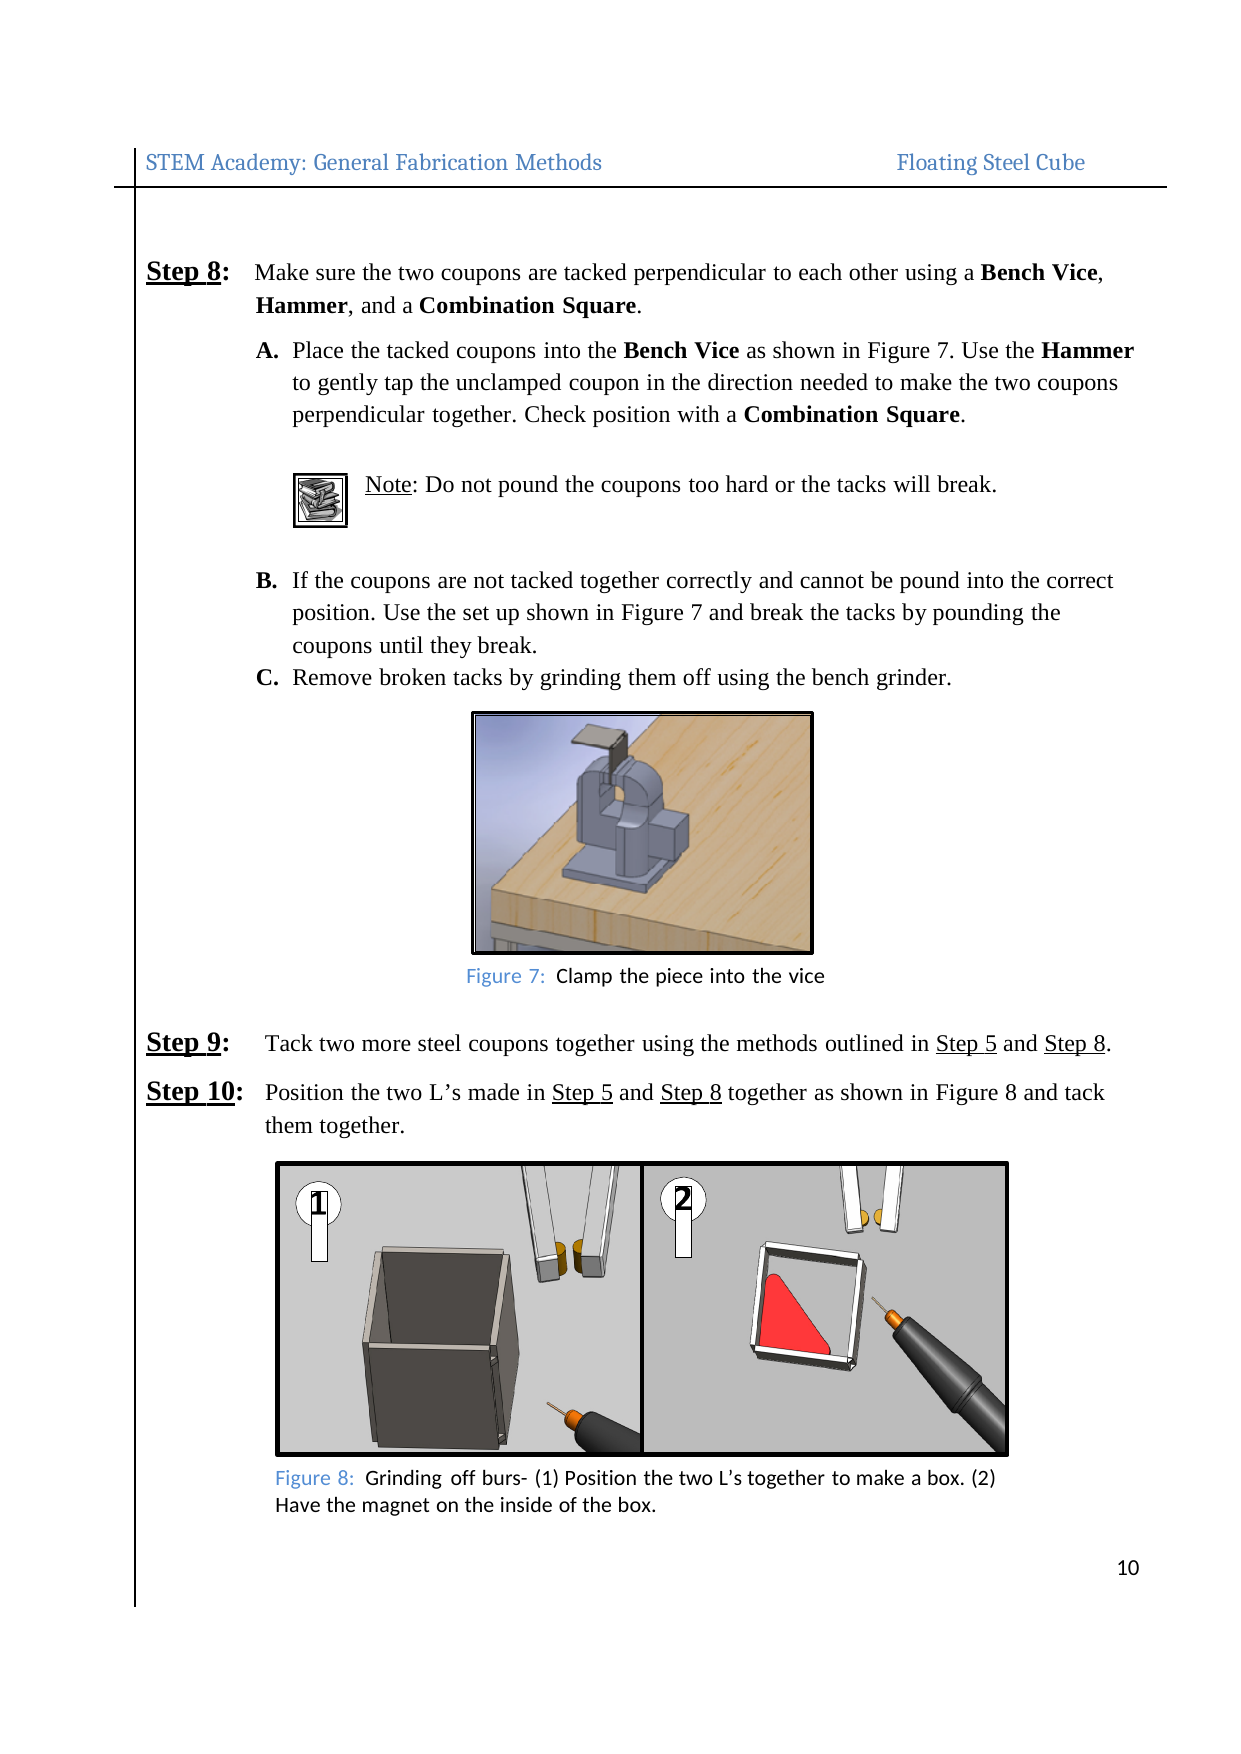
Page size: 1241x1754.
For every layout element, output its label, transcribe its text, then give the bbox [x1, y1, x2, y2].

picture [299, 479, 342, 521]
picture [644, 1166, 1005, 1452]
picture [476, 716, 810, 951]
text B. If the coupons are not tacked together correctly and cannot be pound into the correct position. Use the set up shown in Figure 7 and break the tacks by pounding the coupons until they break. [256, 566, 1120, 658]
text C. Remove broken tacks by grinding them off using the bench grinder. [256, 663, 1153, 690]
text Note: Do not pound the coupons too hard or the tacks will break. [365, 469, 1153, 497]
text Step 8: Make sure the two coupons are tacked perpendicular to each other using a Bench Vice, [146, 254, 1153, 286]
text A. Place the tacked coupons into the Bench Vice as shown in Figure 7. Use the Hammer to gently tap the unclamped coupon in the direction needed to make the two coupons perpendicular together. Check position with a Combination Square. [256, 336, 1140, 427]
text Figure 8: Grinding off burs- (1) Position the two L’s together to make a box. (2) Have the magnet on the inside of the box. [275, 1464, 1001, 1518]
text Figure 7: Clamp the piece into the vice [466, 962, 1153, 988]
picture [280, 1166, 640, 1452]
text Hammer, and a Combination Square. [256, 291, 1153, 319]
text Step 9: Tack two more steel coupons together using the methods outlined in Step 5 and Step 8. [146, 1024, 1153, 1057]
text Step 10: Position the two L’s made in Step 5 and Step 8 together as shown in Figure 8 and tack them together. [146, 1074, 1111, 1139]
